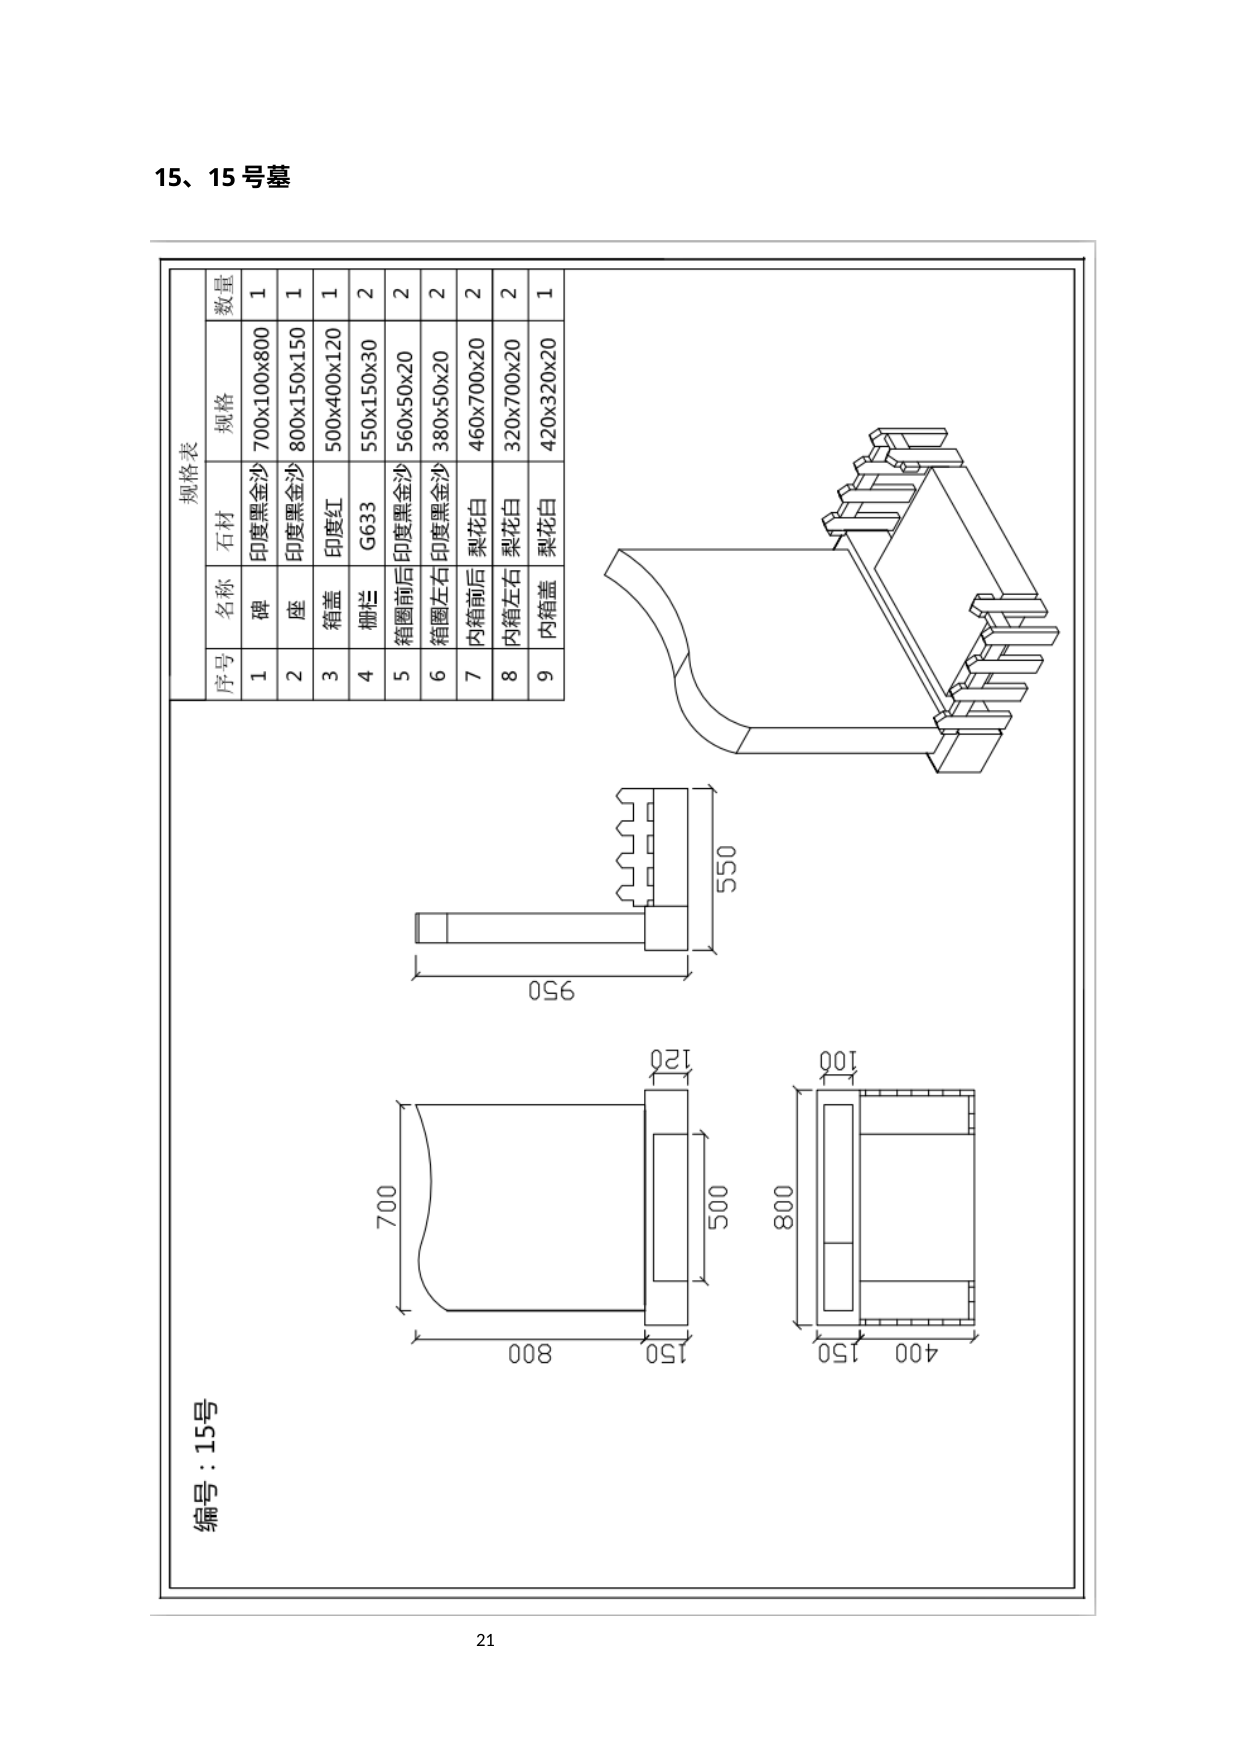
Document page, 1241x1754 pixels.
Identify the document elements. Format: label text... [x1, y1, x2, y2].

subtitle 15、15号墓 [153, 143, 1098, 208]
picture [150, 240, 1097, 1616]
